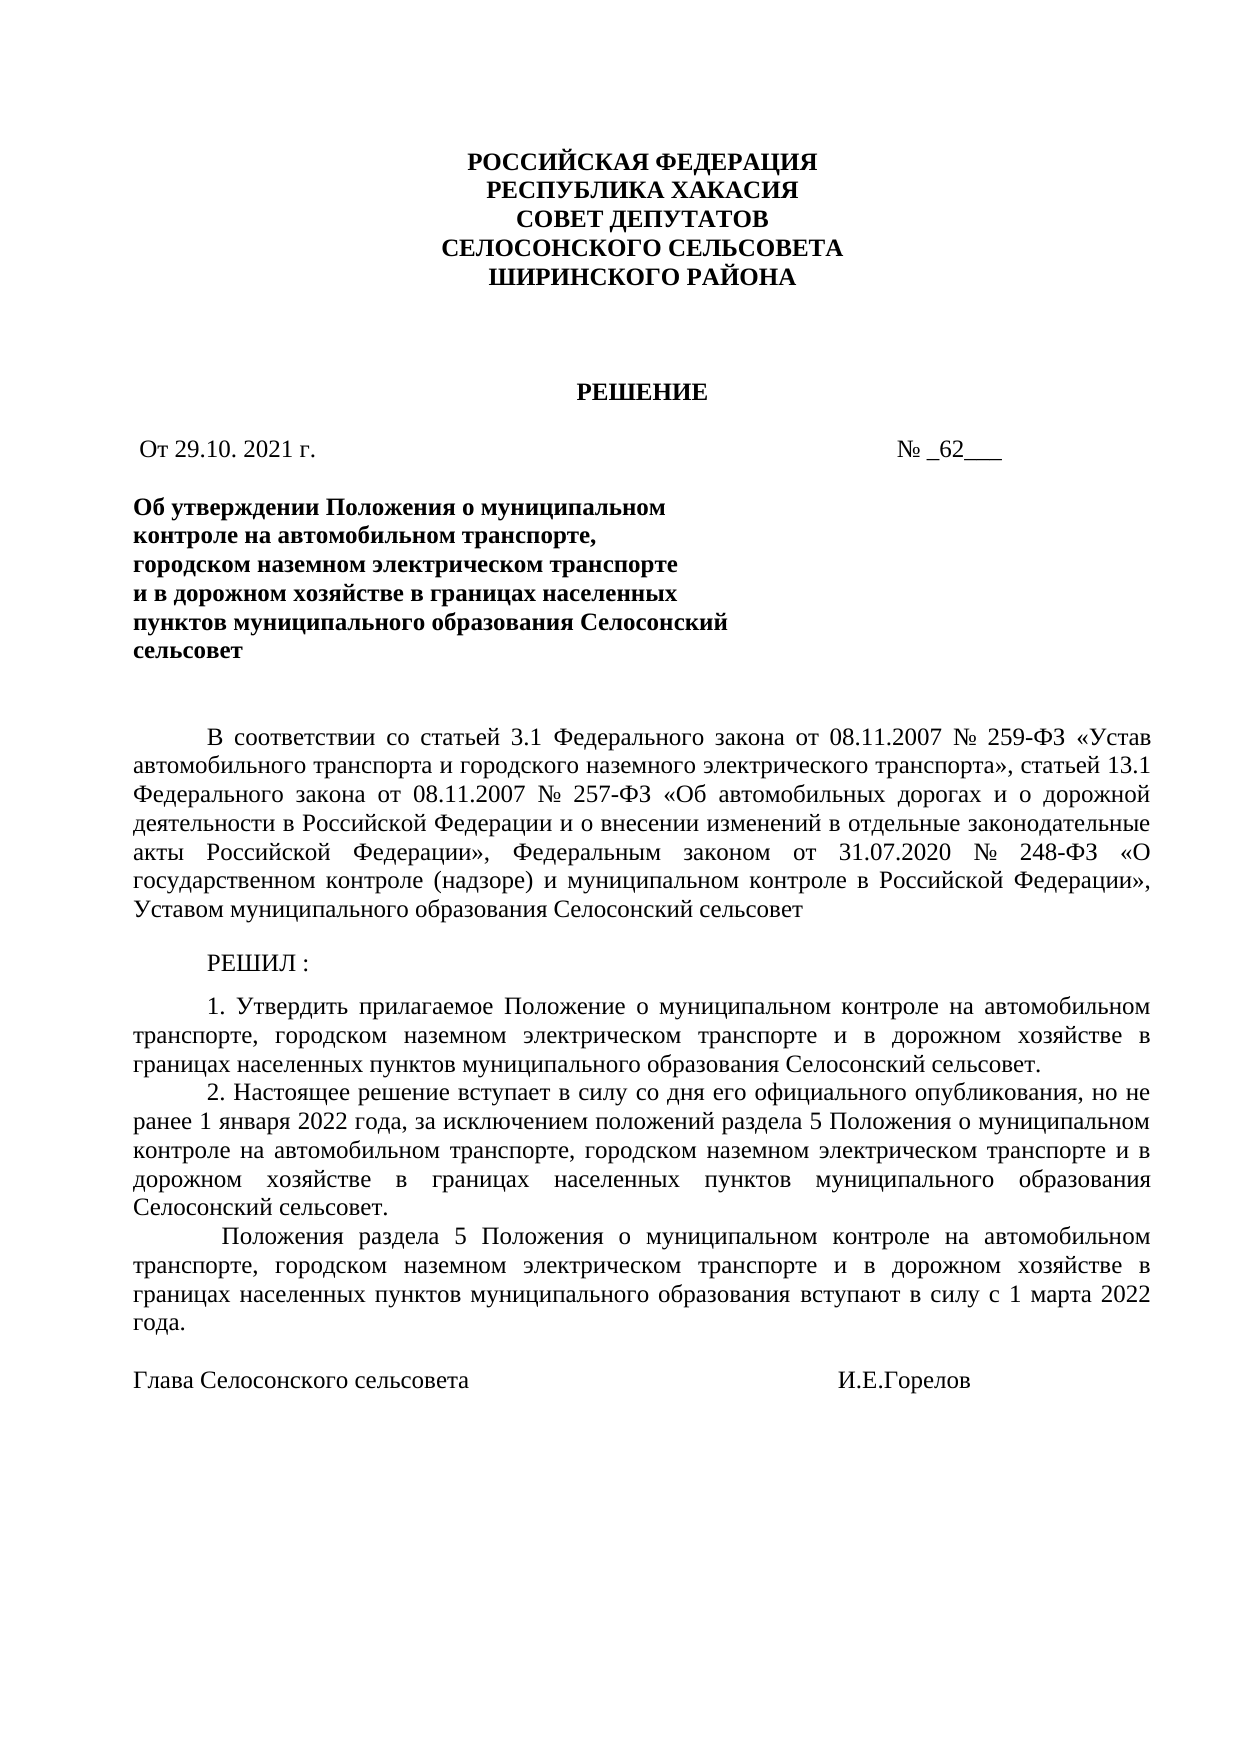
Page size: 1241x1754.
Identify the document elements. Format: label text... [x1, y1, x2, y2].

text пунктов муниципального образования Селосонский [133, 607, 1152, 636]
text От 29.10. 2021 г. № _62___ [133, 434, 1152, 463]
text СЕЛОСОНСКОГО СЕЛЬСОВЕТА [133, 233, 1152, 262]
text В соответствии со статьей 3.1 Федерального закона от 08.11.2007 № 259-ФЗ «Устав автомобильного транспорта и городского наземного электрического транспорта», статьей 13.1 Федерального закона от 08.11.2007 № 257-ФЗ «Об автомобильных дорогах и о дорожной деятельности в Российской Федерации и о внесении изменений в отдельные законодательные акты Российской Федерации», Федеральным законом от 31.07.2020 № 248-ФЗ «О государственном контроле (надзоре) и муниципальном контроле в Российской Федерации», Уставом муниципального образования Селосонский сельсовет [133, 722, 1152, 923]
text РЕШИЛ : [133, 948, 1152, 977]
text Об утверждении Положения о муниципальном [133, 492, 1152, 521]
text Глава Селосонского сельсовета И.Е.Горелов [133, 1365, 1152, 1394]
text 2. Настоящее решение вступает в силу со дня его официального опубликования, но не ранее 1 января 2022 года, за исключением положений раздела 5 Положения о муниципальном контроле на автомобильном транспорте, городском наземном электрическом транспорте и в дорожном хозяйстве в границах населенных пунктов муниципального образования Селосонский сельсовет. [133, 1077, 1152, 1221]
text РЕШЕНИЕ [133, 377, 1152, 406]
text городском наземном электрическом транспорте [133, 549, 1152, 578]
text СОВЕТ ДЕПУТАТОВ [133, 204, 1152, 233]
text ШИРИНСКОГО РАЙОНА [133, 262, 1152, 291]
text РОССИЙСКАЯ ФЕДЕРАЦИЯ [133, 147, 1152, 176]
text контроле на автомобильном транспорте, [133, 521, 1152, 549]
text 1. Утвердить прилагаемое Положение о муниципальном контроле на автомобильном транспорте, городском наземном электрическом транспорте и в дорожном хозяйстве в границах населенных пунктов муниципального образования Селосонский сельсовет. [133, 991, 1152, 1077]
text сельсовет [133, 636, 1152, 664]
text РЕСПУБЛИКА ХАКАСИЯ [133, 176, 1152, 204]
text и в дорожном хозяйстве в границах населенных [133, 578, 1152, 607]
text Положения раздела 5 Положения о муниципальном контроле на автомобильном транспорте, городском наземном электрическом транспорте и в дорожном хозяйстве в границах населенных пунктов муниципального образования вступают в силу с 1 марта 2022 года. [133, 1221, 1152, 1336]
